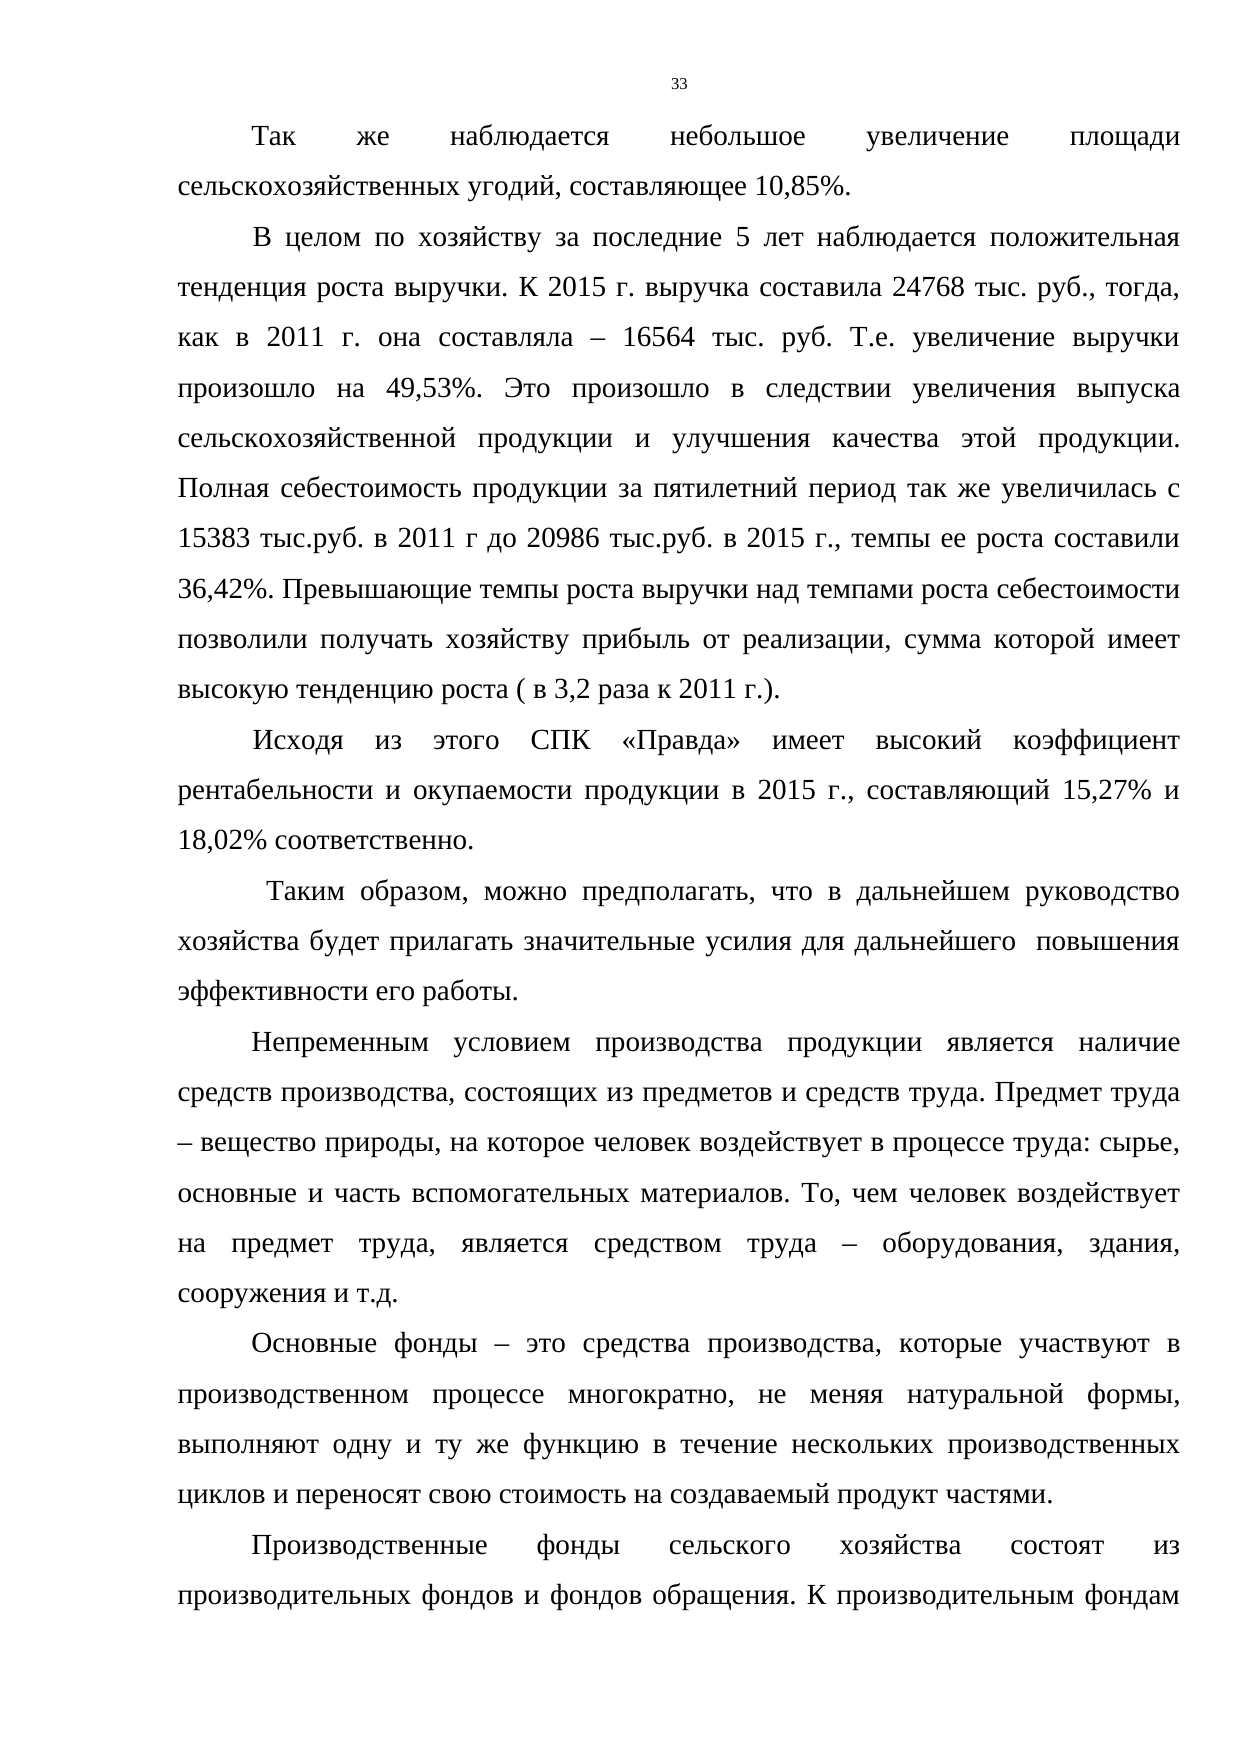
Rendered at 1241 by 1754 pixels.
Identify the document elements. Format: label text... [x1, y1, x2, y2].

text В целом по хозяйству за последние 5 лет наблюдается положительная тенденция роста выручки. К 2015 г. выручка составила 24768 тыс. руб., тогда, как в 2011 г. она составляла – 16564 тыс. руб. Т.е. увеличение выручки произошло на 49,53%. Это произошло в следствии увеличения выпуска сельскохозяйственной продукции и улучшения качества этой продукции. Полная себестоимость продукции за пятилетний период так же увеличилась с 15383 тыс.руб. в 2011 г до 20986 тыс.руб. в 2015 г., темпы ее роста составили 36,42%. Превышающие темпы роста выручки над темпами роста себестоимости позволили получать хозяйству прибыль от реализации, сумма которой имеет высокую тенденцию роста ( в 3,2 раза к 2011 г.). [177, 219, 1181, 705]
text Исходя из этого СПК «Правда» имеет высокий коэффициент рентабельности и окупаемости продукции в 2015 г., составляющий 15,27% и 18,02% соответственно. [177, 722, 1181, 856]
text Непременным условием производства продукции является наличие средств производства, состоящих из предметов и средств труда. Предмет труда – вещество природы, на которое человек воздействует в процессе труда: сырье, основные и часть вспомогательных материалов. То, чем человек воздействует на предмет труда, является средством труда – оборудования, здания, сооружения и т.д. [177, 1024, 1181, 1309]
text Так же наблюдается небольшое увеличение площади сельскохозяйственных угодий, составляющее 10,85%. [177, 118, 1181, 202]
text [177, 1527, 1181, 1611]
text Таким образом, можно предполагать, что в дальнейшем руководство хозяйства будет прилагать значительные усилия для дальнейшего повышения эффективности его работы. [177, 873, 1181, 1007]
text Основные фонды – это средства производства, которые участвуют в производственном процессе многократно, не меняя натуральной формы, выполняют одну и ту же функцию в течение нескольких производственных циклов и переносят свою стоимость на создаваемый продукт частями. [177, 1326, 1181, 1510]
